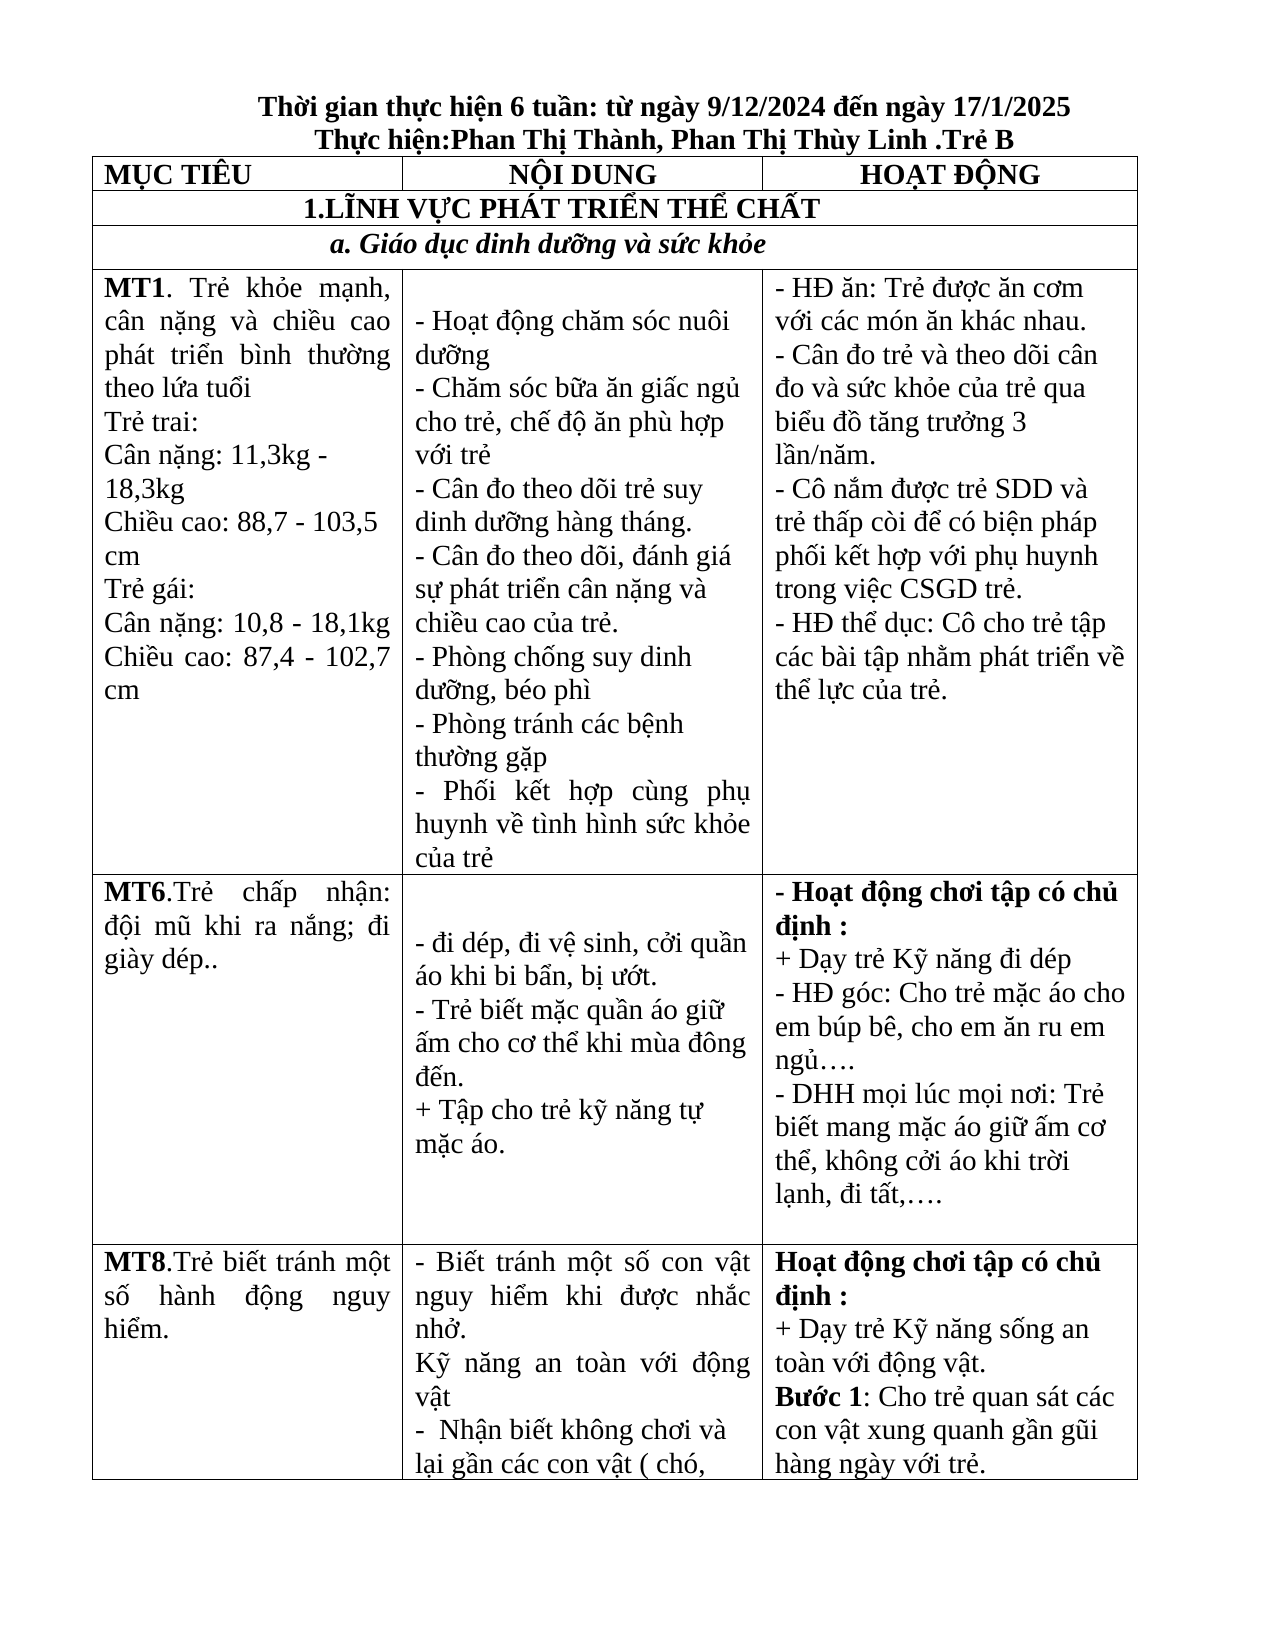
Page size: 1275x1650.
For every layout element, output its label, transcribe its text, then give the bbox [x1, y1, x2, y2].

table_header HOẠT ĐỘNG [763, 157, 1137, 190]
text Thực hiện:Phan Thị Thành, Phan Thị Thùy Linh .Trẻ B [103, 122, 1226, 156]
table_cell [763, 1245, 1137, 1479]
table_cell a. Giáo dục dinh dưỡng và sức khỏe [93, 226, 1137, 269]
table_header MỤC TIÊU [93, 157, 402, 190]
text Thời gian thực hiện 6 tuần: từ ngày 9/12/2024 đến ngày 17/1/2025 [103, 89, 1226, 122]
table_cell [93, 1245, 402, 1479]
table_cell - Hoạt động chơi tập có chủ định : + Dạy trẻ Kỹ năng đi dép - HĐ góc: Cho trẻ mặc áo cho em búp bê, cho em ăn ru em ngủ…. - DHH mọi lúc mọi nơi: Trẻ biết mang mặc áo giữ ấm cơ thể, không cởi áo khi trời lạnh, đi tất,…. [763, 875, 1137, 1243]
table_cell MT1. Trẻ khỏe mạnh, cân nặng và chiều cao phát triển bình thường theo lứa tuổi Trẻ trai: Cân nặng: 11,3kg - 18,3kg Chiều cao: 88,7 - 103,5 cm Trẻ gái: Cân nặng: 10,8 - 18,1kg Chiều cao: 87,4 - 102,7 cm [93, 270, 402, 873]
table_cell MT6.Trẻ chấp nhận: đội mũ khi ra nắng; đi giày dép.. [93, 875, 402, 1243]
table_cell - HĐ ăn: Trẻ được ăn cơm với các món ăn khác nhau. - Cân đo trẻ và theo dõi cân đo và sức khỏe của trẻ qua biểu đồ tăng trưởng 3 lần/năm. - Cô nắm được trẻ SDD và trẻ thấp còi để có biện pháp phối kết hợp với phụ huynh trong việc CSGD trẻ. - HĐ thể dục: Cô cho trẻ tập các bài tập nhằm phát triển về thể lực của trẻ. [763, 270, 1137, 873]
table_cell - Hoạt động chăm sóc nuôi dưỡng - Chăm sóc bữa ăn giấc ngủ cho trẻ, chế độ ăn phù hợp với trẻ - Cân đo theo dõi trẻ suy dinh dưỡng hàng tháng. - Cân đo theo dõi, đánh giá sự phát triển cân nặng và chiều cao của trẻ. - Phòng chống suy dinh dưỡng, béo phì - Phòng tránh các bệnh thường gặp - Phối kết hợp cùng phụ huynh về tình hình sức khỏe của trẻ [403, 270, 762, 873]
table_cell 1.LĨNH VỰC PHÁT TRIỂN THỂ CHẤT [93, 191, 1137, 225]
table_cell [403, 1245, 762, 1479]
table_header NỘI DUNG [403, 157, 762, 190]
table_cell - đi dép, đi vệ sinh, cởi quần áo khi bi bẩn, bị ướt. - Trẻ biết mặc quần áo giữ ấm cho cơ thể khi mùa đông đến. + Tập cho trẻ kỹ năng tự mặc áo. [403, 875, 762, 1243]
